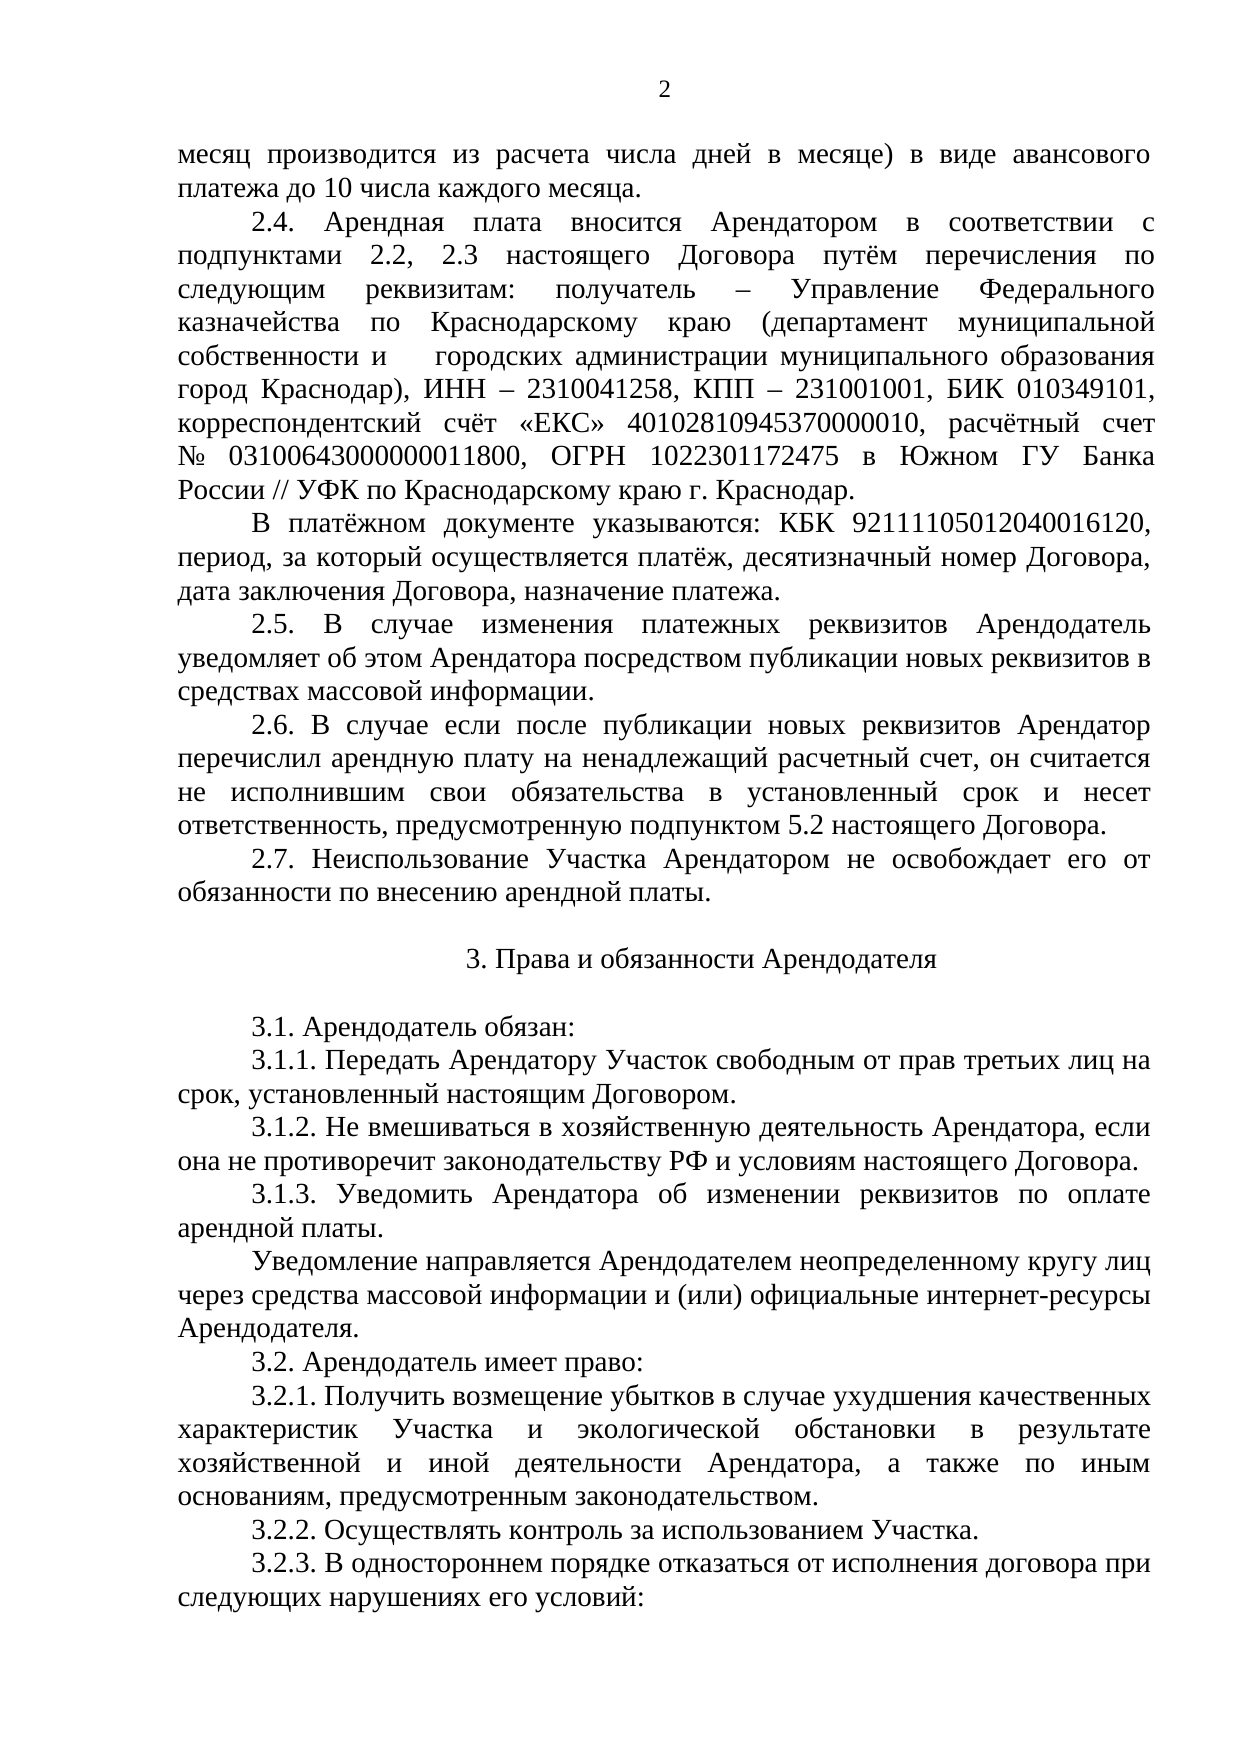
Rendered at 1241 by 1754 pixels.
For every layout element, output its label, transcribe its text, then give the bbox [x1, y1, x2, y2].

text Уведомление направляется Арендодателем неопределенному кругу лиц через средства массовой информации и (или) официальные интернет-ресурсы Арендодателя. [177, 1243, 1152, 1344]
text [177, 137, 1152, 204]
text 2.6. В случае если после публикации новых реквизитов Арендатор перечислил арендную плату на ненадлежащий расчетный счет, он считается не исполнившим свои обязательства в установленный срок и несет ответственность, предусмотренную подпунктом 5.2 настоящего Договора. [177, 707, 1152, 841]
text 3. Права и обязанности Арендодателя [177, 942, 1152, 975]
text 3.2. Арендодатель имеет право: [177, 1344, 1152, 1378]
text 3.1. Арендодатель обязан: [177, 1009, 1152, 1042]
text В платёжном документе указываются: КБК 92111105012040016120, период, за который осуществляется платёж, десятизначный номер Договора, дата заключения Договора, назначение платежа. [177, 506, 1152, 606]
text 3.2.2. Осуществлять контроль за использованием Участка. [177, 1512, 1152, 1545]
text 3.1.3. Уведомить Арендатора об изменении реквизитов по оплате арендной платы. [177, 1176, 1152, 1243]
text 3.1.1. Передать Арендатору Участок свободным от прав третьих лиц на срок, установленный настоящим Договором. [177, 1042, 1152, 1109]
text 3.1.2. Не вмешиваться в хозяйственную деятельность Арендатора, если она не противоречит законодательству РФ и условиям настоящего Договора. [177, 1109, 1152, 1176]
text 2.7. Неиспользование Участка Арендатором не освобождает его от обязанности по внесению арендной платы. [177, 841, 1152, 908]
text 3.2.3. В одностороннем порядке отказаться от исполнения договора при следующих нарушениях его условий: [177, 1545, 1152, 1612]
text 3.2.1. Получить возмещение убытков в случае ухудшения качественных характеристик Участка и экологической обстановки в результате хозяйственной и иной деятельности Арендатора, а также по иным основаниям, предусмотренным законодательством. [177, 1378, 1152, 1512]
text 2.5. В случае изменения платежных реквизитов Арендодатель уведомляет об этом Арендатора посредством публикации новых реквизитов в средствах массовой информации. [177, 606, 1152, 707]
text 2.4. Арендная плата вносится Арендатором в соответствии с подпунктами 2.2, 2.3 настоящего Договора путём перечисления по следующим реквизитам: получатель – Управление Федерального казначейства по Краснодарскому краю (департамент муниципальной собственности и городских администрации муниципального образования город Краснодар), ИНН – 2310041258, КПП – 231001001, БИК 010349101, корреспондентский счёт «ЕКС» 40102810945370000010, расчётный счет № 03100643000000011800, ОГРН 1022301172475 в Южном ГУ Банка России // УФК по Краснодарскому краю г. Краснодар. [177, 204, 1156, 506]
